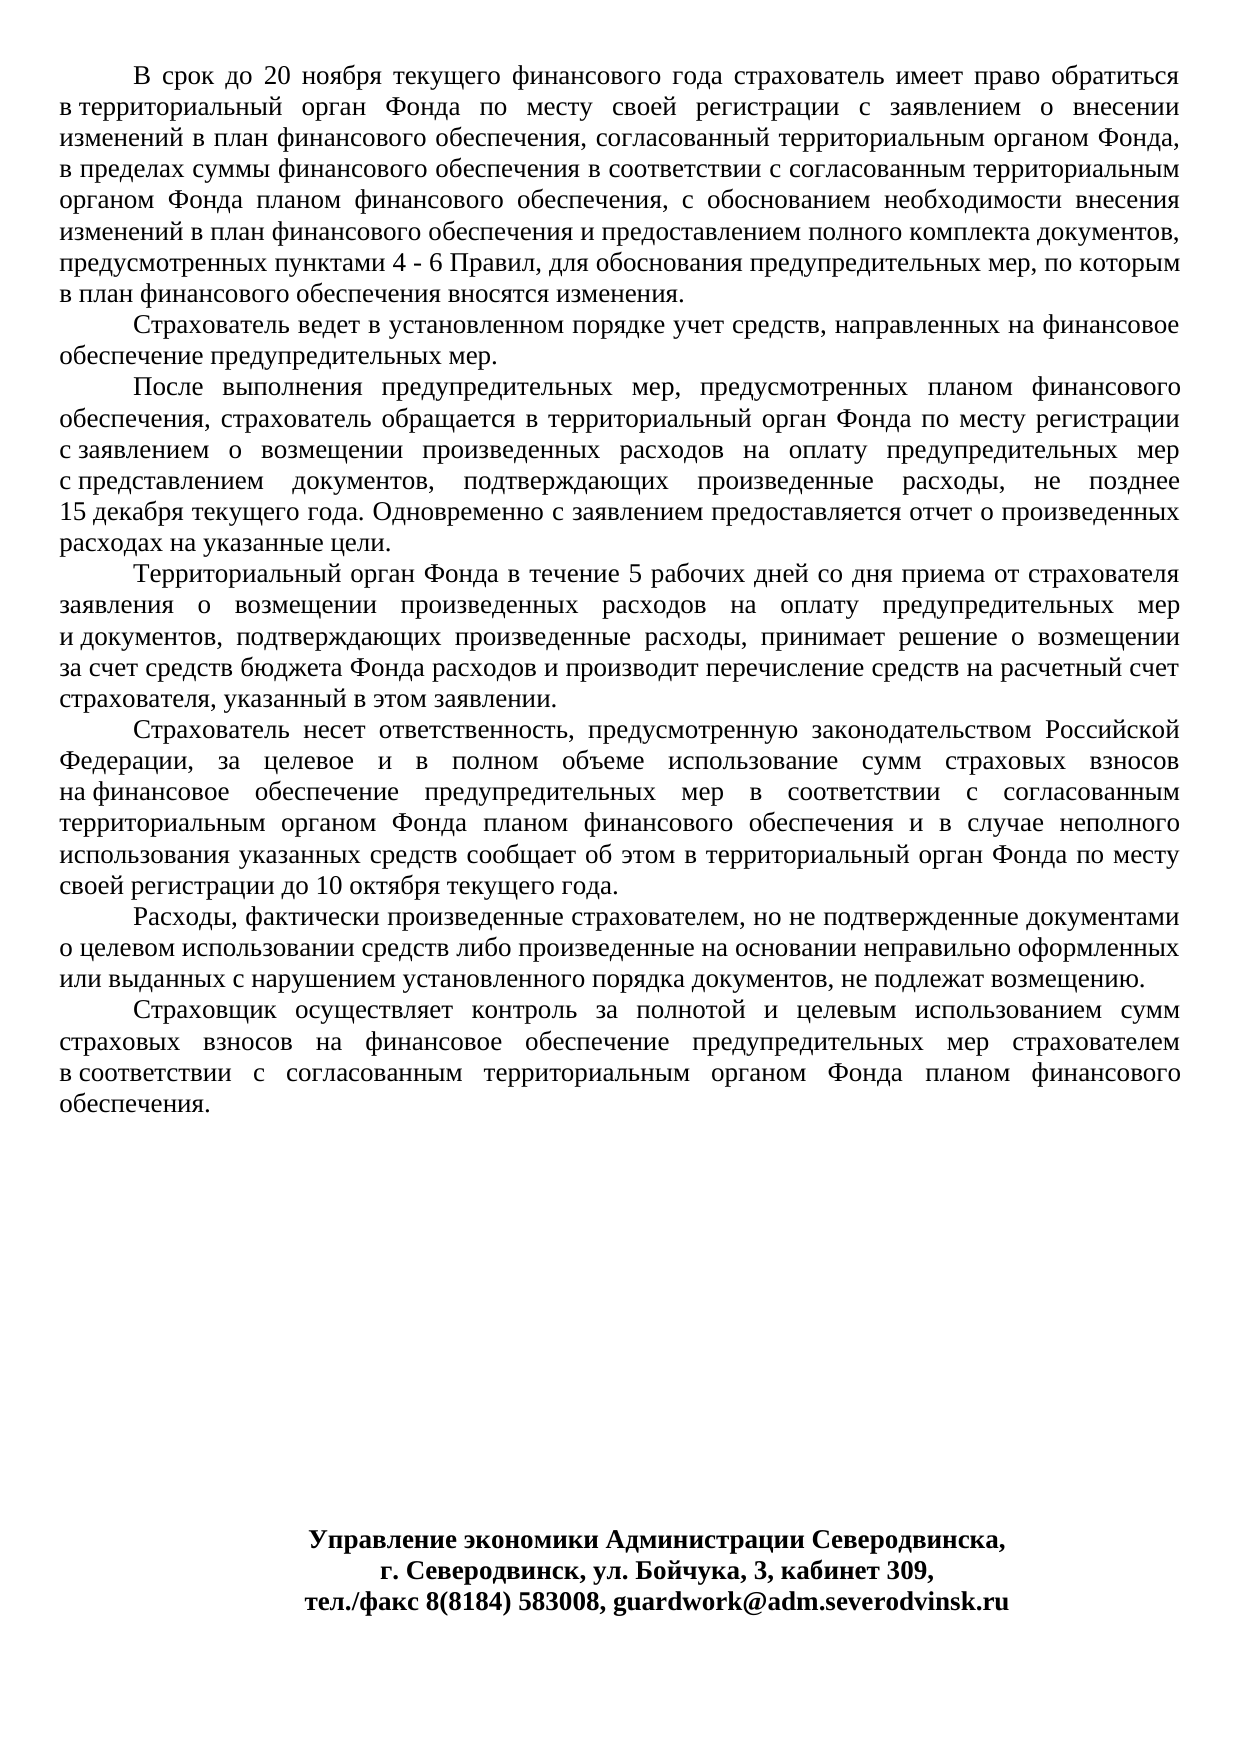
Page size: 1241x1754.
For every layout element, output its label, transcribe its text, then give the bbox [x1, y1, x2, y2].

text Расходы, фактически произведенные страхователем, но не подтвержденные документами о целевом использовании средств либо произведенные на основании неправильно оформленных или выданных с нарушением установленного порядка документов, не подлежат возмещению. [59, 900, 1181, 993]
text г. Северодвинск, ул. Бойчука, 3, кабинет 309, [59, 1554, 1181, 1585]
text Страховщик осуществляет контроль за полнотой и целевым использованием сумм страховых взносов на финансовое обеспечение предупредительных мер страхователем в соответствии с согласованным территориальным органом Фонда планом финансового обеспечения. [59, 993, 1181, 1118]
text тел./факс 8(8184) 583008, guardwork@adm.severodvinsk.ru [59, 1585, 1181, 1616]
text Страхователь ведет в установленном порядке учет средств, направленных на финансовое обеспечение предупредительных мер. [59, 308, 1181, 371]
text Управление экономики Администрации Северодвинска, [59, 1523, 1181, 1554]
text После выполнения предупредительных мер, предусмотренных планом финансового обеспечения, страхователь обращается в территориальный орган Фонда по месту регистрации с заявлением о возмещении произведенных расходов на оплату предупредительных мер с представлением документов, подтверждающих произведенные расходы, не позднее 15 декабря текущего года. Одновременно с заявлением предоставляется отчет о произведенных расходах на указанные цели. [59, 371, 1181, 557]
text Страхователь несет ответственность, предусмотренную законодательством Российской Федерации, за целевое и в полном объеме использование сумм страховых взносов на финансовое обеспечение предупредительных мер в соответствии с согласованным территориальным органом Фонда планом финансового обеспечения и в случае неполного использования указанных средств сообщает об этом в территориальный орган Фонда по месту своей регистрации до 10 октября текущего года. [59, 713, 1181, 900]
text Территориальный орган Фонда в течение 5 рабочих дней со дня приема от страхователя заявления о возмещении произведенных расходов на оплату предупредительных мер и документов, подтверждающих произведенные расходы, принимает решение о возмещении за счет средств бюджета Фонда расходов и производит перечисление средств на расчетный счет страхователя, указанный в этом заявлении. [59, 557, 1181, 713]
text В срок до 20 ноября текущего финансового года страхователь имеет право обратиться в территориальный орган Фонда по месту своей регистрации с заявлением о внесении изменений в план финансового обеспечения, согласованный территориальным органом Фонда, в пределах суммы финансового обеспечения в соответствии с согласованным территориальным органом Фонда планом финансового обеспечения, с обоснованием необходимости внесения изменений в план финансового обеспечения и предоставлением полного комплекта документов, предусмотренных пунктами 4 - 6 Правил, для обоснования предупредительных мер, по которым в план финансового обеспечения вносятся изменения. [59, 59, 1181, 308]
